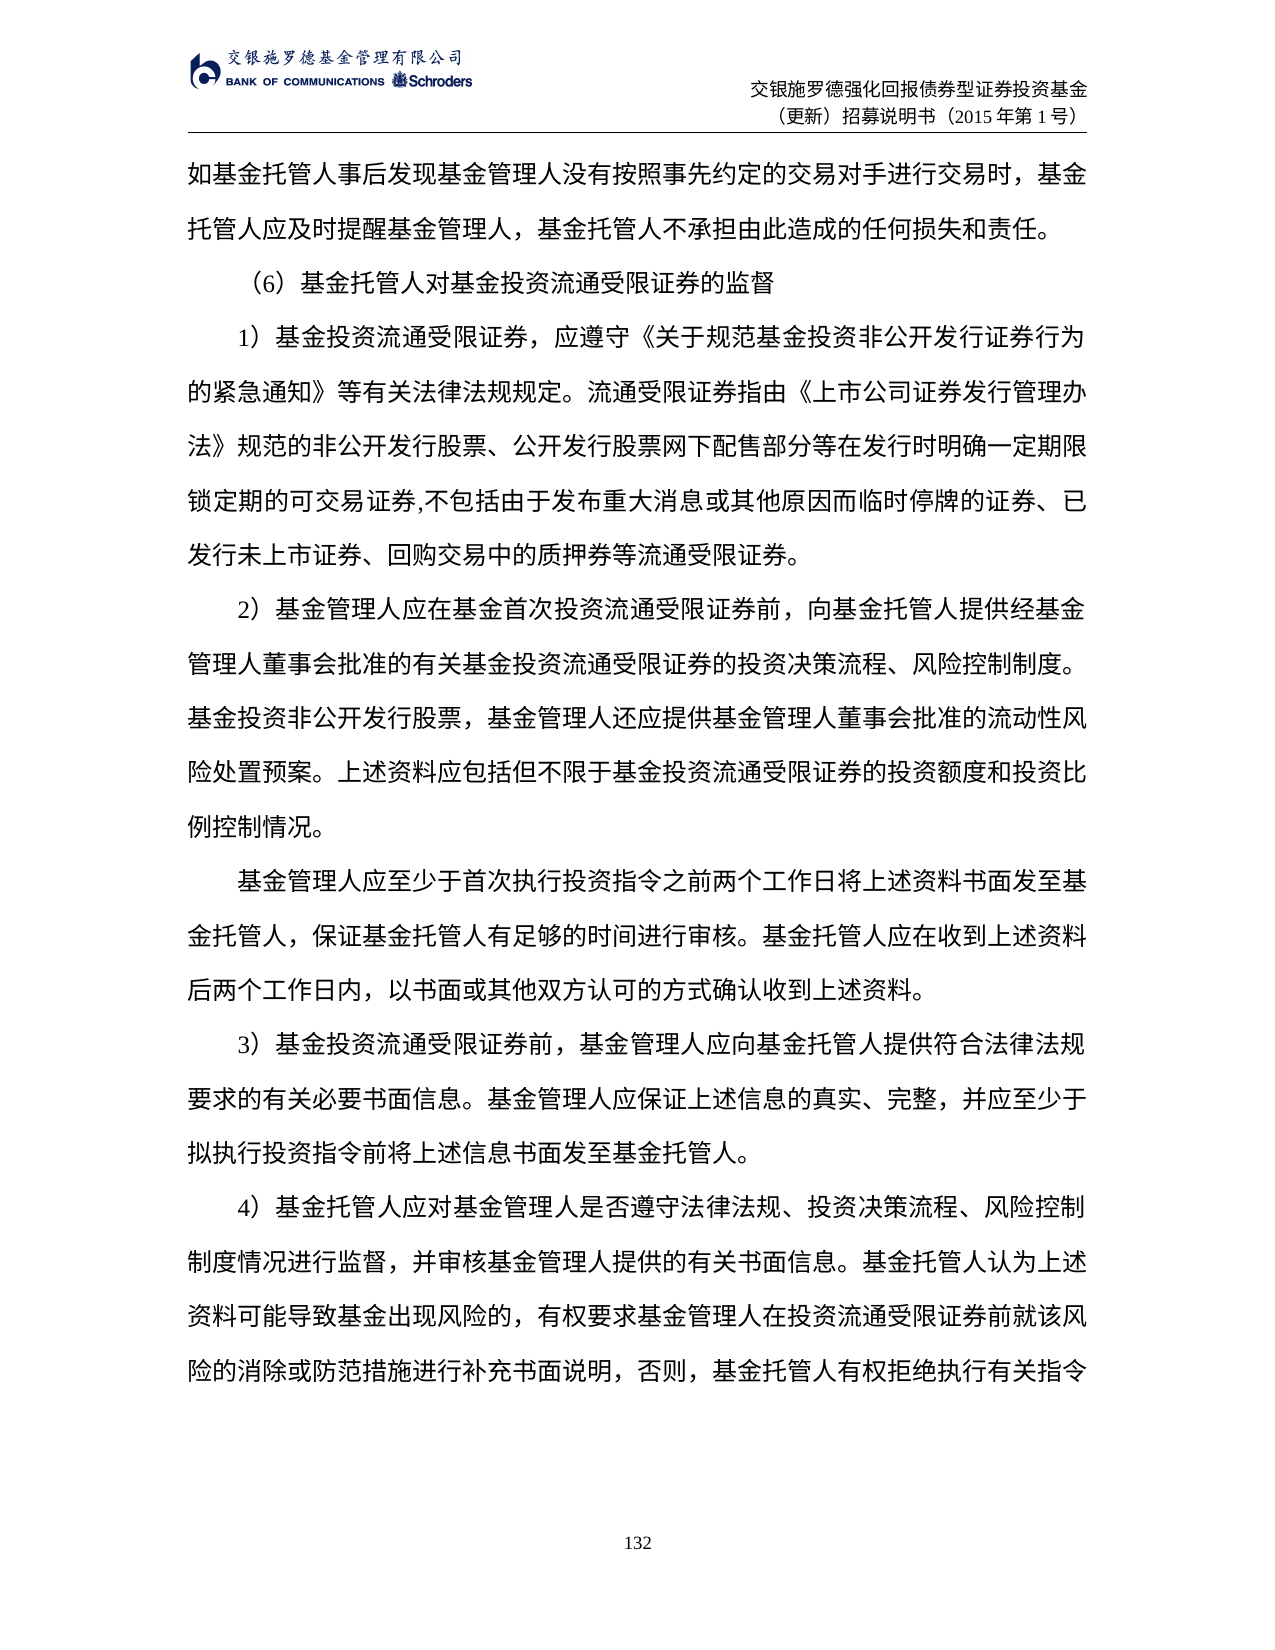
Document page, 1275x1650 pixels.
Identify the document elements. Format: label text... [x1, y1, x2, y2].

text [187, 1188, 1087, 1387]
text 1）基金投资流通受限证券，应遵守《关于规范基金投资非公开发行证券行为的紧急通知》等有关法律法规规定。流通受限证券指由《上市公司证券发行管理办法》规范的非公开发行股票、公开发行股票网下配售部分等在发行时明确一定期限锁定期的可交易证券,不包括由于发布重大消息或其他原因而临时停牌的证券、已发行未上市证券、回购交易中的质押券等流通受限证券。 [187, 318, 1087, 572]
picture [190, 50, 472, 89]
text 2）基金管理人应在基金首次投资流通受限证券前，向基金托管人提供经基金管理人董事会批准的有关基金投资流通受限证券的投资决策流程、风险控制制度。基金投资非公开发行股票，基金管理人还应提供基金管理人董事会批准的流动性风险处置预案。上述资料应包括但不限于基金投资流通受限证券的投资额度和投资比例控制情况。 [187, 590, 1087, 843]
text 基金管理人应至少于首次执行投资指令之前两个工作日将上述资料书面发至基金托管人，保证基金托管人有足够的时间进行审核。基金托管人应在收到上述资料后两个工作日内，以书面或其他双方认可的方式确认收到上述资料。 [187, 862, 1087, 1007]
text 3）基金投资流通受限证券前，基金管理人应向基金托管人提供符合法律法规要求的有关必要书面信息。基金管理人应保证上述信息的真实、完整，并应至少于拟执行投资指令前将上述信息书面发至基金托管人。 [187, 1025, 1087, 1170]
text （6）基金托管人对基金投资流通受限证券的监督 [187, 263, 1087, 300]
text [187, 155, 1087, 245]
